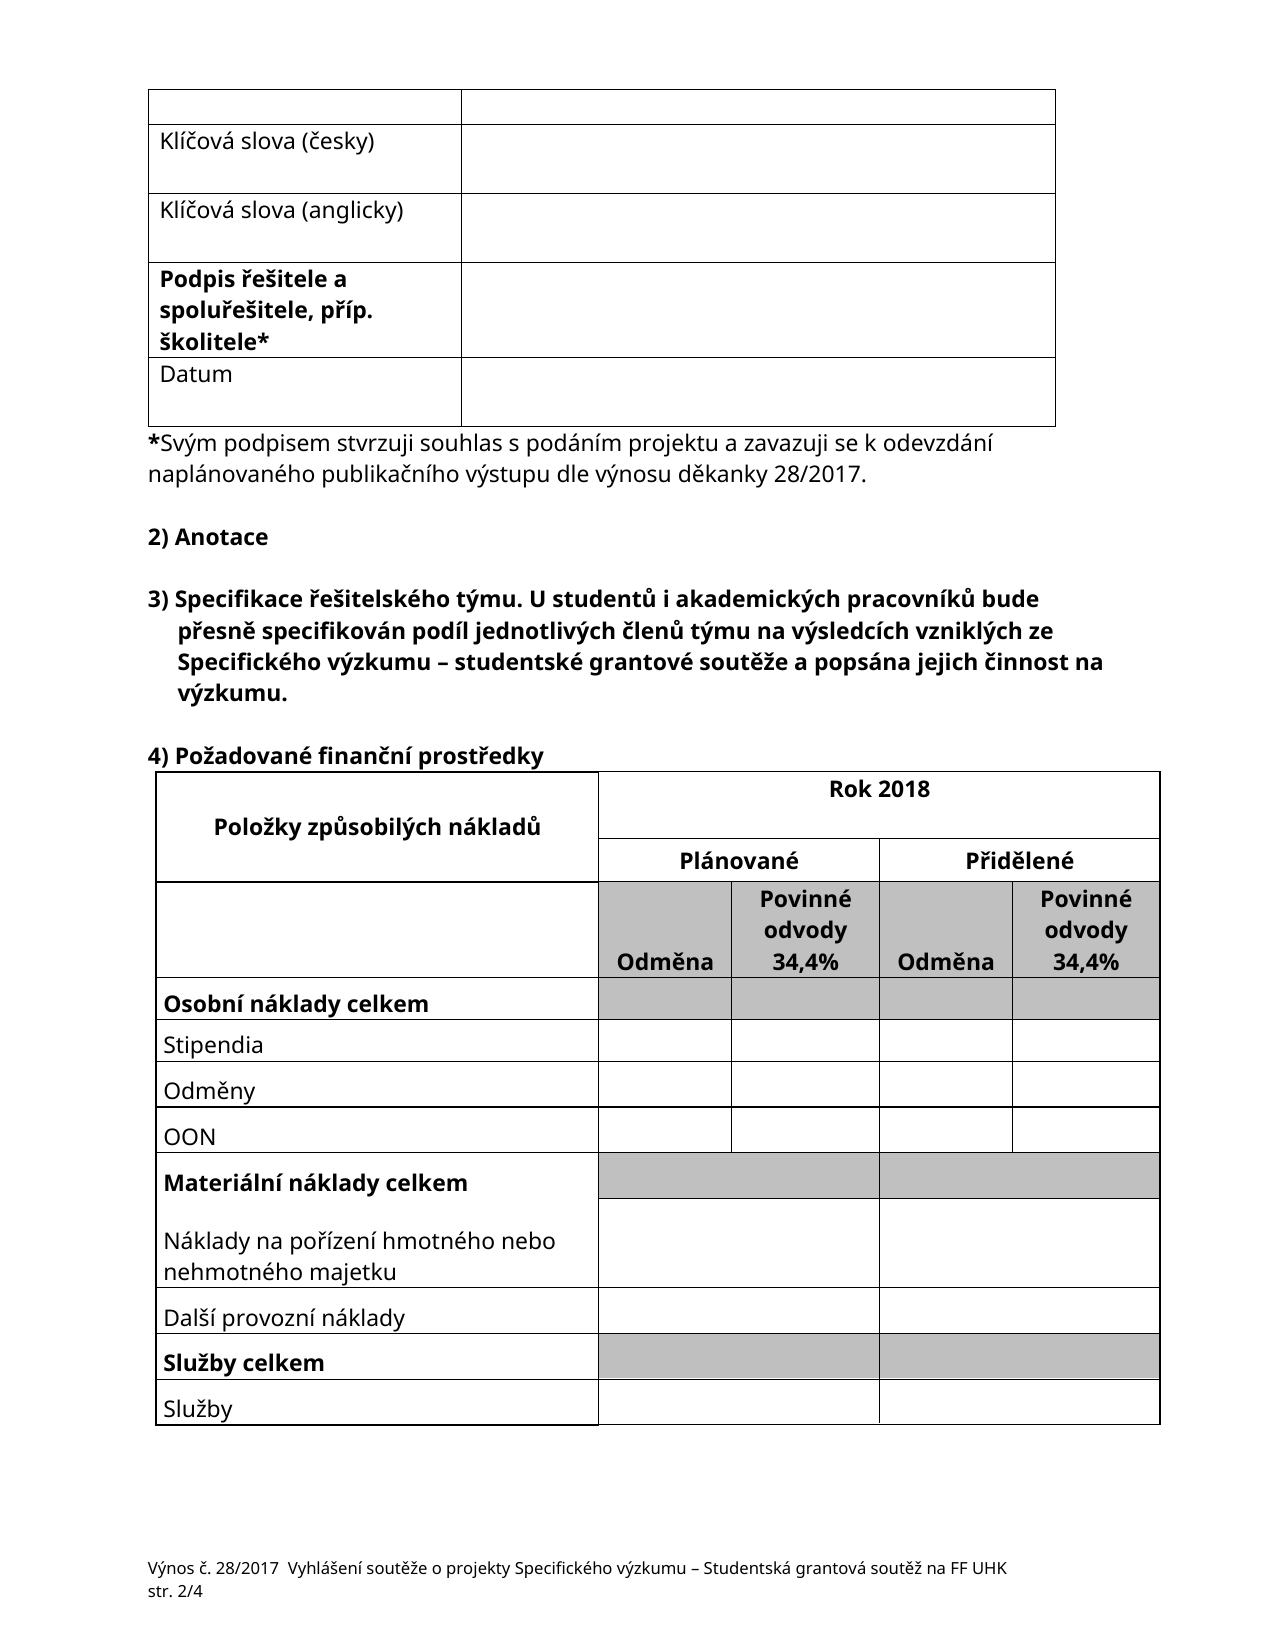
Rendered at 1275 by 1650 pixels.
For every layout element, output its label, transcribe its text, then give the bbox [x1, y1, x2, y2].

table_cell [599, 1380, 879, 1424]
table_cell [880, 1108, 1012, 1152]
table_cell [732, 1062, 879, 1106]
table_cell [1013, 1020, 1159, 1061]
table_cell [599, 978, 731, 1019]
table_cell Služby celkem [157, 1334, 598, 1378]
table_cell [879, 1380, 1159, 1424]
table_cell Povinné odvody 34,4% [1013, 882, 1159, 977]
text 2) Anotace [148, 521, 1122, 552]
table_cell [1013, 1108, 1159, 1152]
table_cell Stipendia [157, 1020, 598, 1061]
table_cell [732, 1108, 879, 1152]
table_cell [462, 125, 1055, 193]
table_cell [732, 978, 879, 1019]
text 4) Požadované finanční prostředky [148, 739, 1122, 771]
table_cell Služby [157, 1380, 598, 1424]
table_header Rok 2018 [599, 772, 1159, 838]
table_cell Další provozní náklady [157, 1288, 598, 1333]
table_cell [880, 1062, 1012, 1106]
text *Svým podpisem stvrzuji souhlas s podáním projektu a zavazuji se k odevzdání naplánovaného publikačního výstupu dle výnosu děkanky 28/2017. [148, 427, 1122, 489]
table_cell Odměna [599, 882, 731, 977]
table_cell Přidělené [880, 839, 1159, 881]
table_cell Plánované [599, 839, 879, 881]
table_cell Datum [149, 358, 461, 426]
table_cell Podpis řešitele a spoluřešitele, příp. školitele* [149, 263, 461, 357]
table_cell [880, 1334, 1159, 1378]
table_cell [599, 1108, 731, 1152]
table_cell Odměny [157, 1062, 598, 1106]
table_cell OON [157, 1108, 598, 1152]
table_cell [599, 1334, 879, 1378]
table_header Položky způsobilých nákladů [157, 773, 598, 881]
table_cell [149, 90, 461, 124]
table_cell [880, 1199, 1159, 1287]
table_cell Klíčová slova (česky) [149, 125, 461, 193]
table_cell Osobní náklady celkem [157, 978, 598, 1019]
table_cell [599, 1062, 731, 1106]
table_cell [599, 1153, 879, 1198]
table_cell Odměna [880, 882, 1012, 977]
table_cell [732, 1020, 879, 1061]
table_cell Materiální náklady celkem [157, 1153, 598, 1198]
table_cell Povinné odvody 34,4% [732, 882, 879, 977]
table_cell [1013, 1062, 1159, 1106]
table_cell [880, 1153, 1159, 1198]
table_cell [462, 263, 1055, 357]
table_cell [599, 1020, 731, 1061]
table_cell [462, 90, 1055, 124]
table_cell [599, 1199, 879, 1287]
table_cell [1013, 978, 1159, 1019]
table_cell Náklady na pořízení hmotného nebo nehmotného majetku [157, 1198, 598, 1287]
table_cell [462, 358, 1055, 426]
table_cell [880, 978, 1012, 1019]
table_cell [462, 194, 1055, 262]
table_cell Klíčová slova (anglicky) [149, 194, 461, 262]
table_cell [880, 1288, 1159, 1333]
table_cell [880, 1020, 1012, 1061]
text 3) Specifikace řešitelského týmu. U studentů i akademických pracovníků bude přesně specifikován podíl jednotlivých členů týmu na výsledcích vzniklých ze Specifického výzkumu – studentské grantové soutěže a popsána jejich činnost na výzkumu. [148, 583, 1122, 708]
table_cell [599, 1288, 879, 1333]
table_cell [157, 883, 598, 977]
